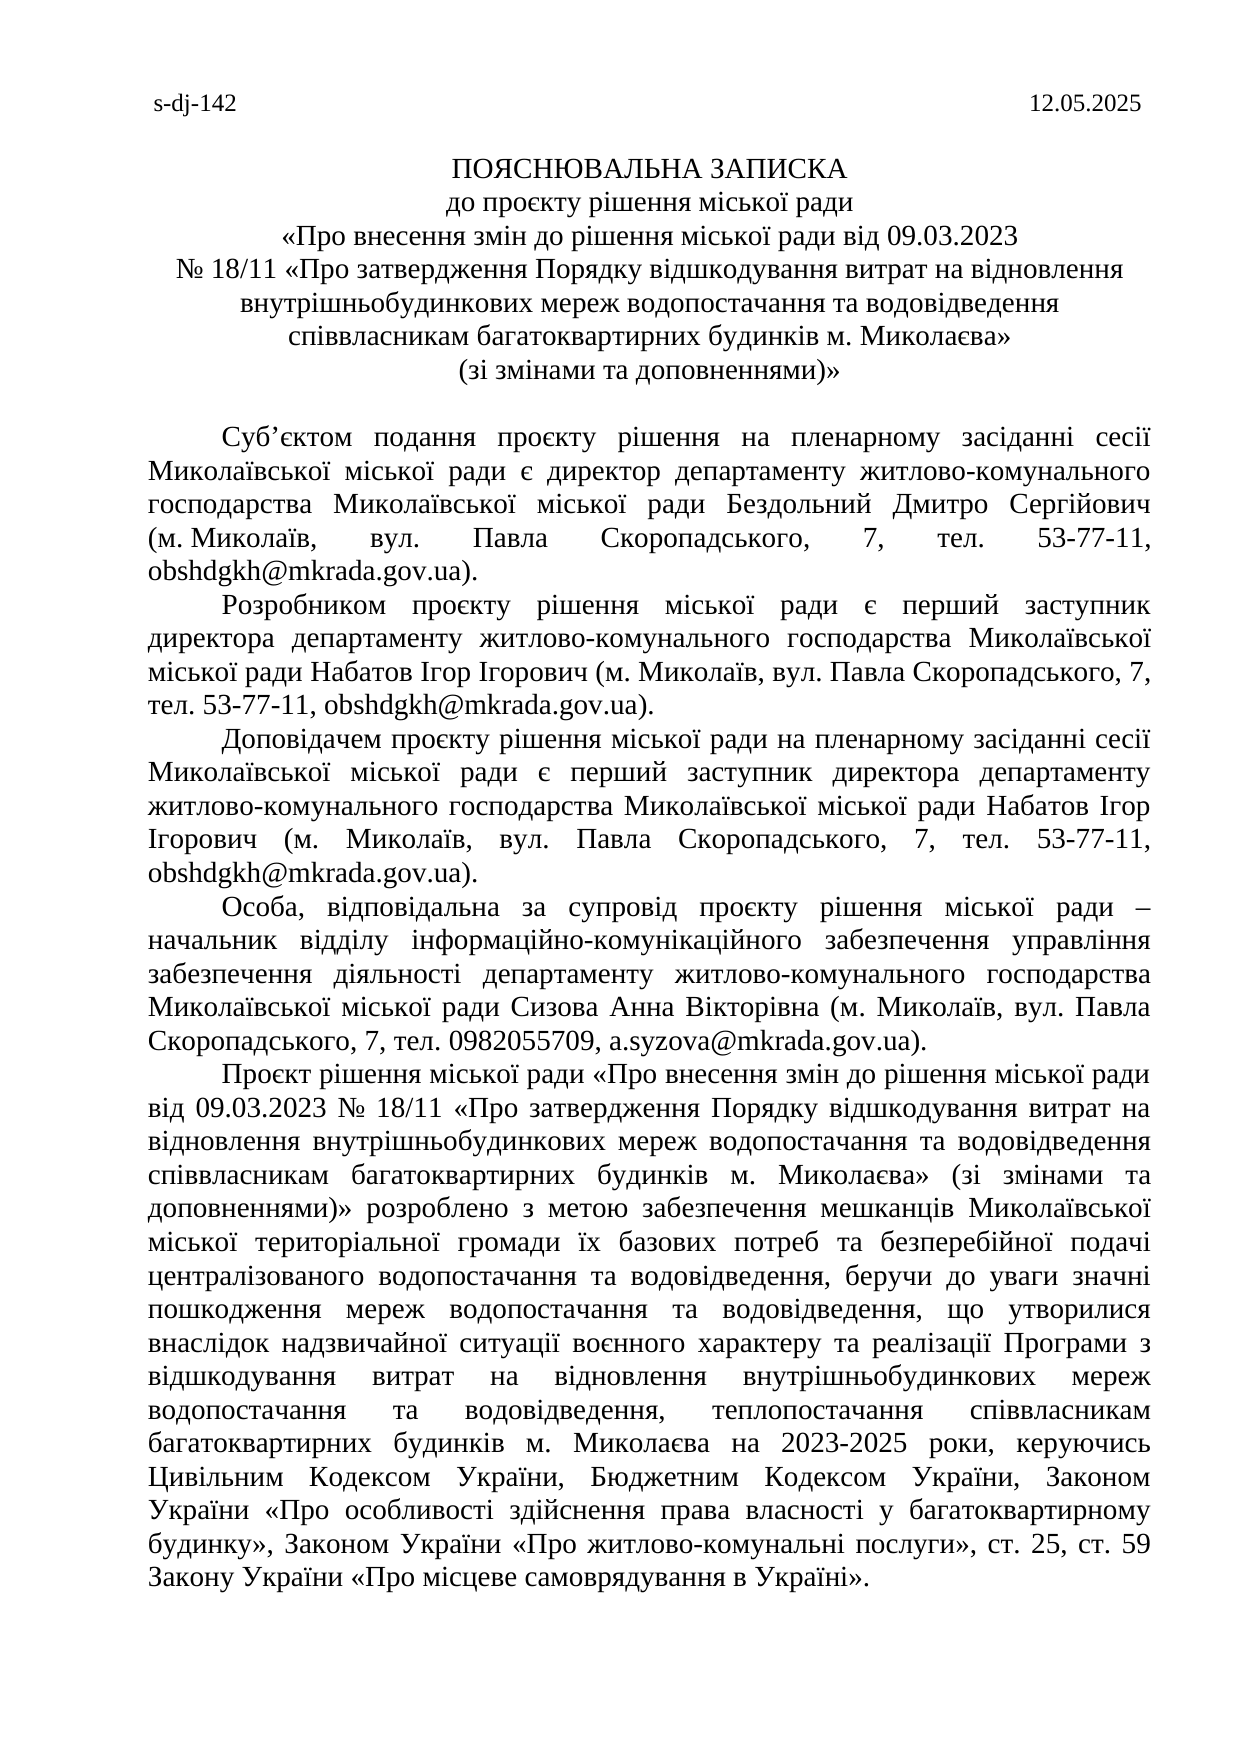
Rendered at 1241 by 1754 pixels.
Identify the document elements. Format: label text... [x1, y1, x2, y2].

text «Про внесення змін до рішення міської ради від 09.03.2023 [148, 218, 1152, 251]
text ПОЯСНЮВАЛЬНА ЗАПИСКА [148, 151, 1152, 184]
text s-dj-142 12.05.2025 [103, 88, 1152, 117]
text Особа, відповідальна за супровід проєкту рішення міської ради – начальник відділу інформаційно-комунікаційного забезпечення управління забезпечення діяльності департаменту житлово-комунального господарства Миколаївської міської ради Сизова Анна Вікторівна (м. Миколаїв, вул. Павла Скоропадського, 7, тел. 0982055709, a.syzova@mkrada.gov.ua). [148, 889, 1152, 1056]
text № 18/11 «Про затвердження Порядку відшкодування витрат на відновлення внутрішньобудинкових мереж водопостачання та водовідведення співвласникам багатоквартирних будинків м. Миколаєва» [148, 251, 1152, 352]
text Доповідачем проєкту рішення міської ради на пленарному засіданні сесії Миколаївської міської ради є перший заступник директора департаменту житлово-комунального господарства Миколаївської міської ради Набатов Ігор Ігорович (м. Миколаїв, вул. Павла Скоропадського, 7, тел. 53-77-11, obshdgkh@mkrada.gov.ua). [148, 721, 1152, 889]
text Суб’єктом подання проєкту рішення на пленарному засіданні сесії Миколаївської міської ради є директор департаменту житлово-комунального господарства Миколаївської міської ради Бездольний Дмитро Сергійович (м. Миколаїв, вул. Павла Скоропадського, 7, тел. 53-77-11, obshdgkh@mkrada.gov.ua). [148, 419, 1152, 587]
text Розробником проєкту рішення міської ради є перший заступник директора департаменту житлово-комунального господарства Миколаївської міської ради Набатов Ігор Ігорович (м. Миколаїв, вул. Павла Скоропадського, 7, тел. 53-77-11, obshdgkh@mkrada.gov.ua). [148, 587, 1152, 721]
text (зі змінами та доповненнями)» [148, 352, 1152, 386]
text до проєкту рішення міської ради [148, 184, 1152, 218]
text Проєкт рішення міської ради «Про внесення змін до рішення міської ради від 09.03.2023 № 18/11 «Про затвердження Порядку відшкодування витрат на відновлення внутрішньобудинкових мереж водопостачання та водовідведення співвласникам багатоквартирних будинків м. Миколаєва» (зі змінами та доповненнями)» розроблено з метою забезпечення мешканців Миколаївської міської територіальної громади їх базових потреб та безперебійної подачі централізованого водопостачання та водовідведення, беручи до уваги значні пошкодження мереж водопостачання та водовідведення, що утворилися внаслідок надзвичайної ситуації воєнного характеру та реалізації Програми з відшкодування витрат на відновлення внутрішньобудинкових мереж водопостачання та водовідведення, теплопостачання співвласникам багатоквартирних будинків м. Миколаєва на 2023-2025 роки, керуючись Цивільним Кодексом України, Бюджетним Кодексом України, Законом України «Про особливості здійснення права власності у багатоквартирному будинку», Законом України «Про житлово-комунальні послуги», ст. 25, ст. 59 Закону України «Про місцеве самоврядування в Україні». [148, 1056, 1152, 1593]
